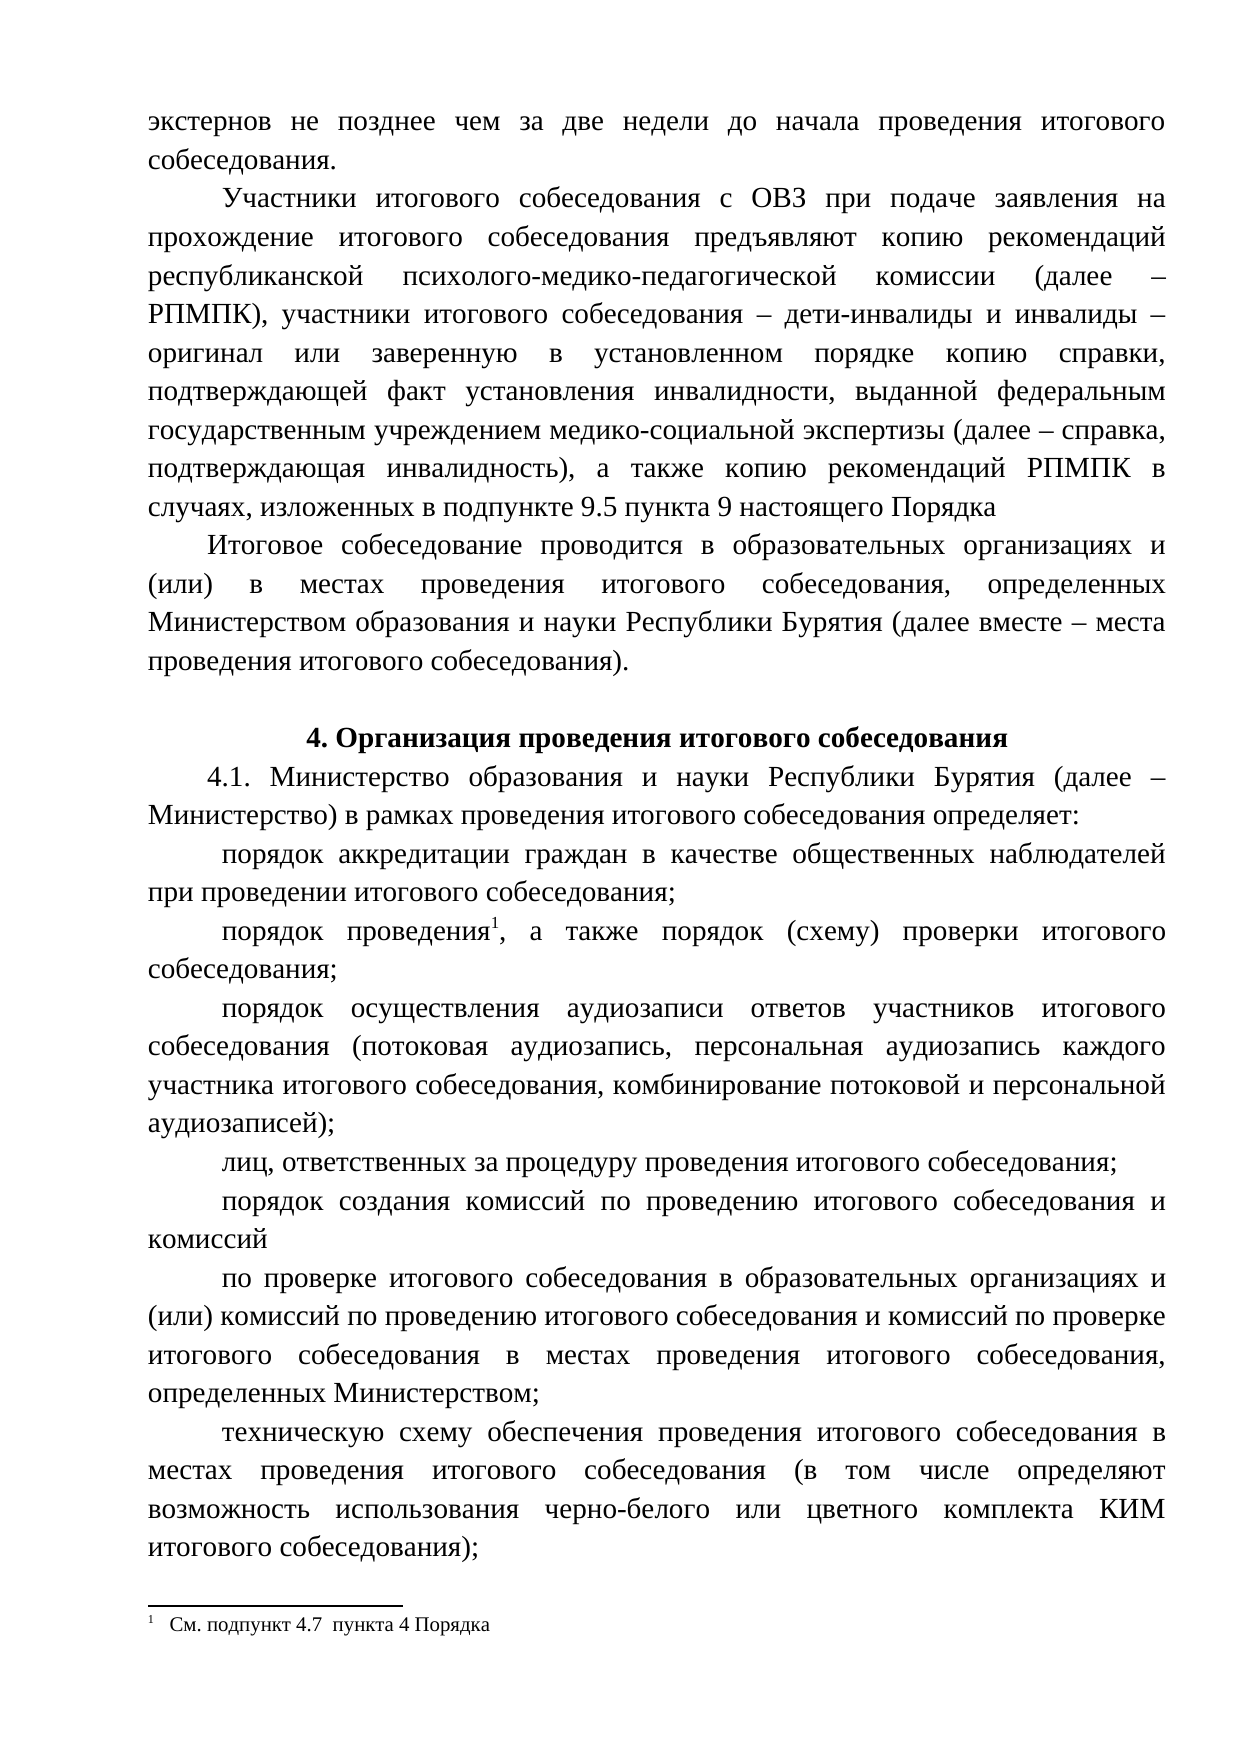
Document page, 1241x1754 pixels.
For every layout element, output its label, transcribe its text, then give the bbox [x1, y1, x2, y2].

text порядок аккредитации граждан в качестве общественных наблюдателей при проведении итогового собеседования; [148, 836, 1167, 908]
text 4.1. Министерство образования и науки Республики Бурятия (далее – Министерство) в рамках проведения итогового собеседования определяет: [148, 759, 1167, 831]
text 4. Организация проведения итогового собеседования [148, 720, 1167, 754]
text порядок осуществления аудиозаписи ответов участников итогового собеседования (потоковая аудиозапись, персональная аудиозапись каждого участника итогового собеседования, комбинирование потоковой и персональной аудиозаписей); [148, 990, 1167, 1139]
text Участники итогового собеседования с ОВЗ при подаче заявления на прохождение итогового собеседования предъявляют копию рекомендаций республиканской психолого-медико-педагогической комиссии (далее – РПМПК), участники итогового собеседования – дети-инвалиды и инвалиды – оригинал или заверенную в установленном порядке копию справки, подтверждающей факт установления инвалидности, выданной федеральным государственным учреждением медико-социальной экспертизы (далее – справка, подтверждающая инвалидность), а также копию рекомендаций РПМПК в случаях, изложенных в подпункте 9.5 пункта 9 настоящего Порядка [148, 181, 1167, 522]
text порядок проведения, а также порядок (схему) проверки итогового собеседования; [148, 913, 1167, 985]
text лиц, ответственных за процедуру проведения итогового собеседования; [148, 1144, 1167, 1178]
text техническую схему обеспечения проведения итогового собеседования в местах проведения итогового собеседования (в том числе определяют возможность использования черно-белого или цветного комплекта КИМ итогового собеседования); [148, 1414, 1167, 1563]
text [148, 103, 1167, 176]
text порядок создания комиссий по проведению итогового собеседования и комиссий [148, 1183, 1167, 1255]
text Итоговое собеседование проводится в образовательных организациях и (или) в местах проведения итогового собеседования, определенных Министерством образования и науки Республики Бурятия (далее вместе – места проведения итогового собеседования). [148, 527, 1167, 677]
text по проверке итогового собеседования в образовательных организациях и (или) комиссий по проведению итогового собеседования и комиссий по проверке итогового собеседования в местах проведения итогового собеседования, определенных Министерством; [148, 1260, 1167, 1409]
